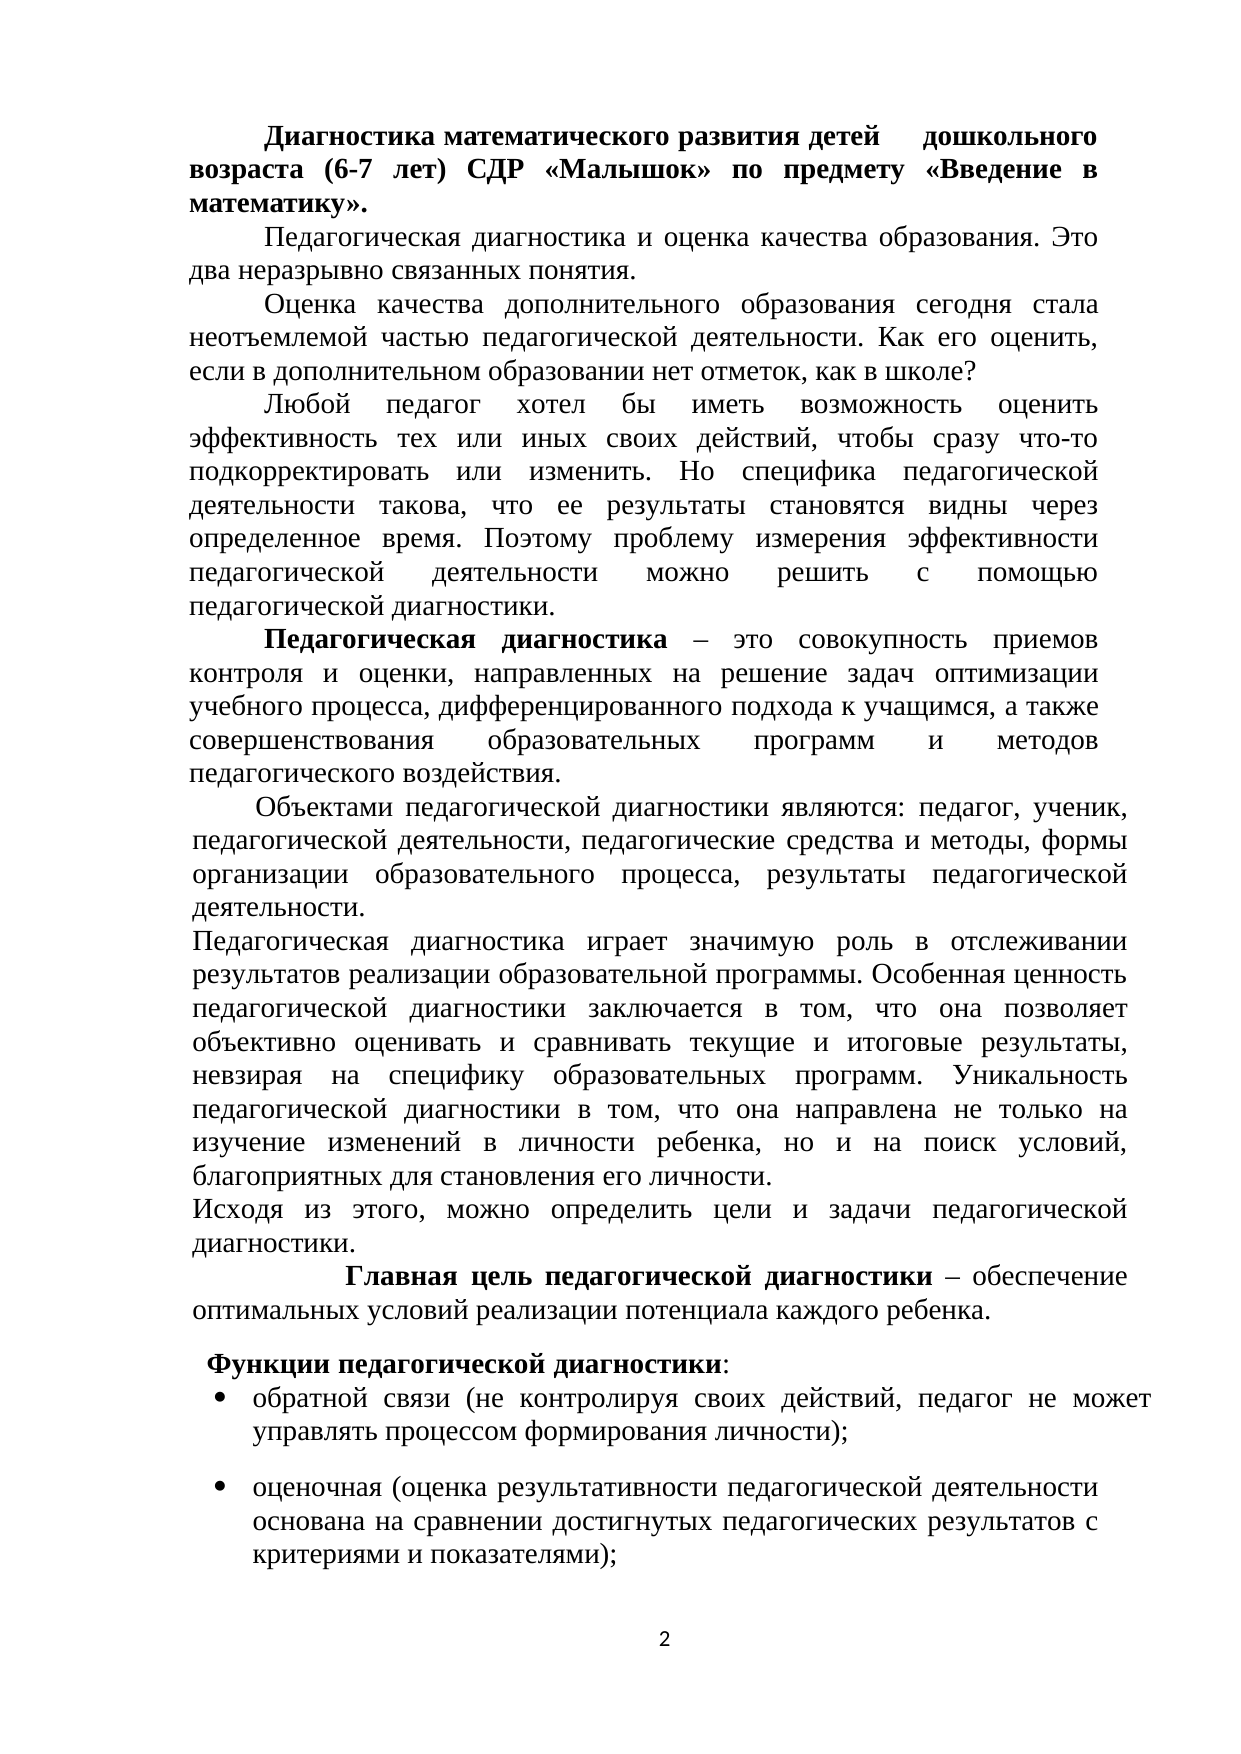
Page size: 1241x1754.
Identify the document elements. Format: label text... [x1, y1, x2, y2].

text Диагностика математического развития детей дошкольного возраста (6-7 лет) СДР «Малышок» по предмету «Введение в математику». [189, 118, 1099, 219]
text Функции педагогической диагностики: [177, 1346, 1152, 1380]
text Педагогическая диагностика и оценка качества образования. Это два неразрывно связанных понятия. [189, 219, 1099, 286]
text Исходя из этого, можно определить цели и задачи педагогической диагностики. [192, 1191, 1128, 1258]
text Педагогическая диагностика – это совокупность приемов контроля и оценки, направленных на решение задач оптимизации учебного процесса, дифференцированного подхода к учащимся, а также совершенствования образовательных программ и методов педагогического воздействия. [189, 621, 1099, 789]
text Педагогическая диагностика играет значимую роль в отслеживании результатов реализации образовательной программы. Особенная ценность педагогической диагностики заключается в том, что она позволяет объективно оценивать и сравнивать текущие и итоговые результаты, невзирая на специфику образовательных программ. Уникальность педагогической диагностики в том, что она направлена не только на изучение изменений в личности ребенка, но и на поиск условий, благоприятных для становления его личности. [192, 923, 1128, 1191]
list обратной связи (не контролируя своих действий, педагог не может управлять процессом формирования личности); [215, 1380, 1152, 1447]
text Любой педагог хотел бы иметь возможность оценить эффективность тех или иных своих действий, чтобы сразу что-то подкорректировать или изменить. Но специфика педагогической деятельности такова, что ее результаты становятся видны через определенное время. Поэтому проблему измерения эффективности педагогической деятельности можно решить с помощью педагогической диагностики. [189, 386, 1099, 621]
text Объектами педагогической диагностики являются: педагог, ученик, педагогической деятельности, педагогические средства и методы, формы организации образовательного процесса, результаты педагогической деятельности. [192, 789, 1128, 923]
text Оценка качества дополнительного образования сегодня стала неотъемлемой частью педагогической деятельности. Как его оценить, если в дополнительном образовании нет отметок, как в школе? [189, 286, 1099, 386]
list оценочная (оценка результативности педагогической деятельности основана на сравнении достигнутых педагогических результатов с критериями и показателями); [215, 1469, 1098, 1570]
text Главная цель педагогической диагностики – обеспечение оптимальных условий реализации потенциала каждого ребенка. [151, 1258, 1128, 1326]
